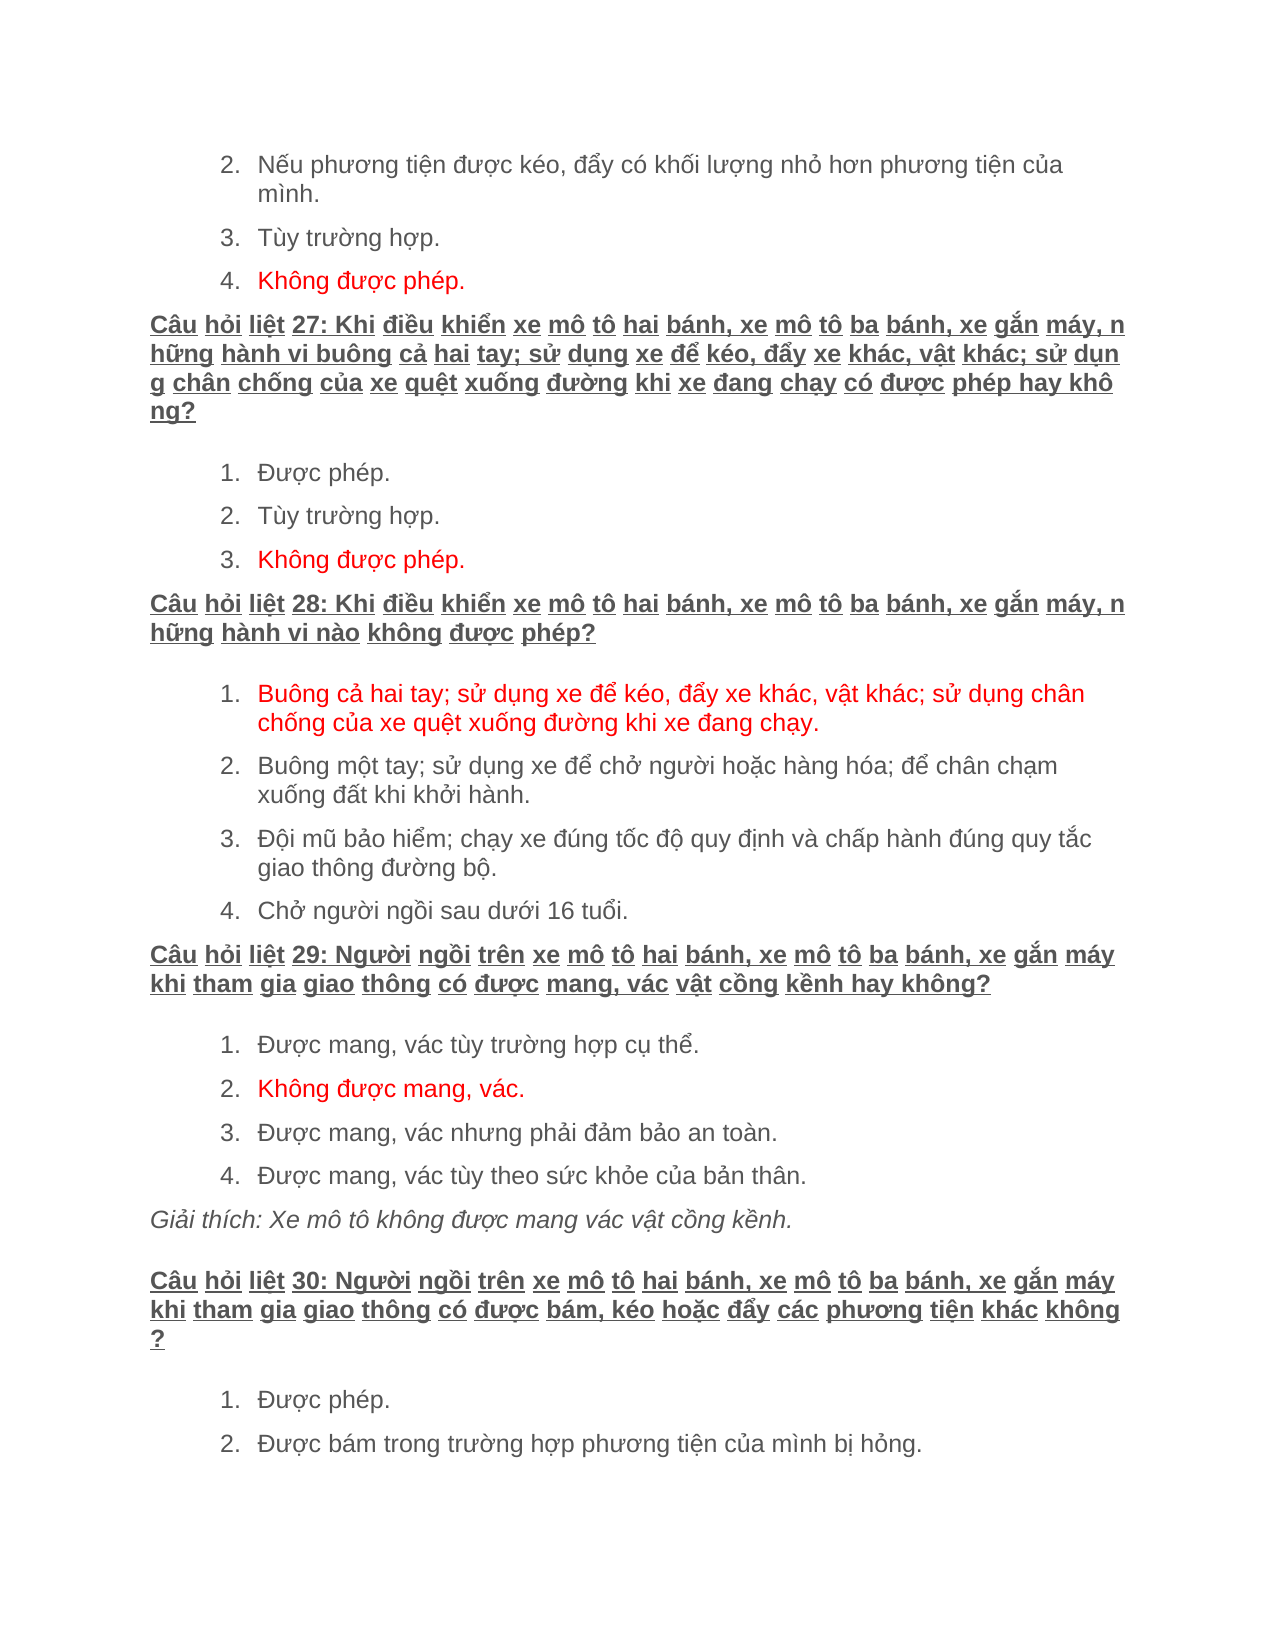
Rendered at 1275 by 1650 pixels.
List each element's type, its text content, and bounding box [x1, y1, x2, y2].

text Câu hỏi liệt 30: Người ngồi trên xe mô tô hai bánh, xe mô tô ba bánh, xe gắn máy khi tham gia giao thông có được bám, kéo hoặc đẩy các phương tiện khác không? [150, 1266, 1125, 1352]
text Câu hỏi liệt 29: Người ngồi trên xe mô tô hai bánh, xe mô tô ba bánh, xe gắn máy khi tham gia giao thông có được mang, vác vật cồng kềnh hay không? [150, 940, 1125, 997]
text Câu hỏi liệt 27: Khi điều khiển xe mô tô hai bánh, xe mô tô ba bánh, xe gắn máy, những hành vi buông cả hai tay; sử dụng xe để kéo, đẩy xe khác, vật khác; sử dụng chân chống của xe quệt xuống đường khi xe đang chạy có được phép hay không? [150, 310, 1125, 425]
list Không được mang, vác. [220, 1074, 1125, 1102]
text Câu hỏi liệt 28: Khi điều khiển xe mô tô hai bánh, xe mô tô ba bánh, xe gắn máy, những hành vi nào không được phép? [150, 589, 1125, 646]
list Đội mũ bảo hiểm; chạy xe đúng tốc độ quy định và chấp hành đúng quy tắc giao thông đường bộ. [220, 824, 1125, 881]
list Được phép. [220, 457, 1125, 486]
list Không được phép. [220, 545, 1125, 574]
list Chở người ngồi sau dưới 16 tuổi. [220, 896, 1125, 925]
list Được bám trong trường hợp phương tiện của mình bị hỏng. [220, 1429, 1125, 1457]
list Được mang, vác tùy theo sức khỏe của bản thân. [220, 1161, 1125, 1190]
list Được mang, vác nhưng phải đảm bảo an toàn. [220, 1117, 1125, 1146]
list Được mang, vác tùy trường hợp cụ thể. [220, 1030, 1125, 1059]
list Không được phép. [220, 266, 1125, 295]
list Tùy trường hợp. [220, 222, 1125, 251]
list Được phép. [220, 1385, 1125, 1414]
text Giải thích: Xe mô tô không được mang vác vật cồng kềnh. [150, 1205, 1125, 1234]
list Buông cả hai tay; sử dụng xe để kéo, đẩy xe khác, vật khác; sử dụng chân chống của xe quệt xuống đường khi xe đang chạy. [220, 679, 1125, 736]
list Tùy trường hợp. [220, 501, 1125, 530]
list Nếu phương tiện được kéo, đẩy có khối lượng nhỏ hơn phương tiện của mình. [220, 150, 1125, 207]
list Buông một tay; sử dụng xe để chở người hoặc hàng hóa; để chân chạm xuống đất khi khởi hành. [220, 751, 1125, 809]
